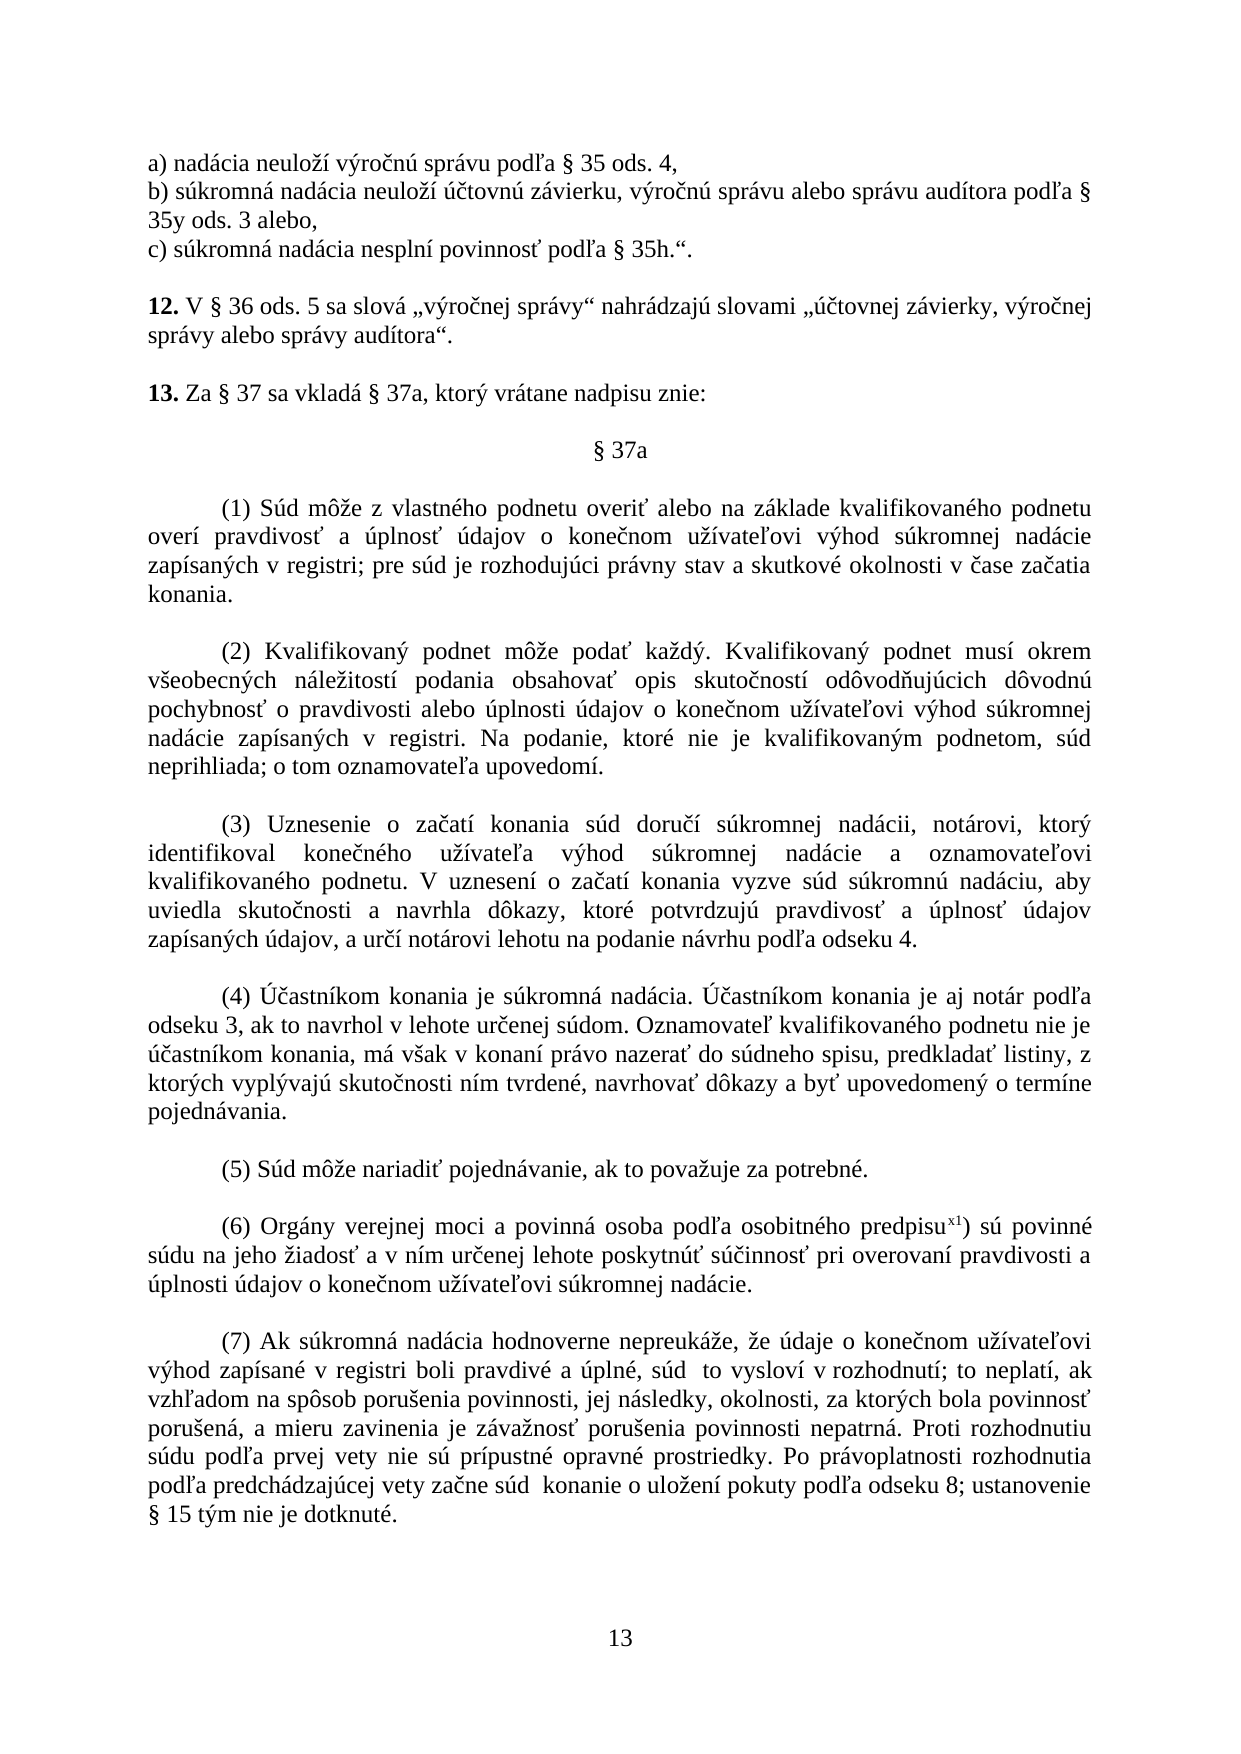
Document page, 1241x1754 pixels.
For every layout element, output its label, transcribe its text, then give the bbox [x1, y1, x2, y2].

text (1) Súd môže z vlastného podnetu overiť alebo na základe kvalifikovaného podnetu overí pravdivosť a úplnosť údajov o konečnom užívateľovi výhod súkromnej nadácie zapísaných v registri; pre súd je rozhodujúci právny stav a skutkové okolnosti v čase začatia konania. [148, 493, 1092, 608]
text § 37a [148, 435, 1092, 464]
text (2) Kvalifikovaný podnet môže podať každý. Kvalifikovaný podnet musí okrem všeobecných náležitostí podania obsahovať opis skutočností odôvodňujúcich dôvodnú pochybnosť o pravdivosti alebo úplnosti údajov o konečnom užívateľovi výhod súkromnej nadácie zapísaných v registri. Na podanie, ktoré nie je kvalifikovaným podnetom, súd neprihliada; o tom oznamovateľa upovedomí. [148, 636, 1092, 780]
text (4) Účastníkom konania je súkromná nadácia. Účastníkom konania je aj notár podľa odseku 3, ak to navrhol v lehote určenej súdom. Oznamovateľ kvalifikovaného podnetu nie je účastníkom konania, má však v konaní právo nazerať do súdneho spisu, predkladať listiny, z ktorých vyplývajú skutočnosti ním tvrdené, navrhovať dôkazy a byť upovedomený o termíne pojednávania. [148, 981, 1092, 1125]
text (6) Orgány verejnej moci a povinná osoba podľa osobitného predpisux1) sú povinné súdu na jeho žiadosť a v ním určenej lehote poskytnúť súčinnosť pri overovaní pravdivosti a úplnosti údajov o konečnom užívateľovi súkromnej nadácie. [148, 1211, 1092, 1298]
text b) súkromná nadácia neuloží účtovnú závierku, výročnú správu alebo správu audítora podľa § 35y ods. 3 alebo, [148, 176, 1092, 234]
text (3) Uznesenie o začatí konania súd doručí súkromnej nadácii, notárovi, ktorý identifikoval konečného užívateľa výhod súkromnej nadácie a oznamovateľovi kvalifikovaného podnetu. V uznesení o začatí konania vyzve súd súkromnú nadáciu, aby uviedla skutočnosti a navrhla dôkazy, ktoré potvrdzujú pravdivosť a úplnosť údajov zapísaných údajov, a určí notárovi lehotu na podanie návrhu podľa odseku 4. [148, 809, 1092, 953]
text (7) Ak súkromná nadácia hodnoverne nepreukáže, že údaje o konečnom užívateľovi výhod zapísané v registri boli pravdivé a úplné, súd to vysloví v rozhodnutí; to neplatí, ak vzhľadom na spôsob porušenia povinnosti, jej následky, okolnosti, za ktorých bola povinnosť porušená, a mieru zavinenia je závažnosť porušenia povinnosti nepatrná. Proti rozhodnutiu súdu podľa prvej vety nie sú prípustné opravné prostriedky. Po právoplatnosti rozhodnutia podľa predchádzajúcej vety začne súd konanie o uložení pokuty podľa odseku 8; ustanovenie § 15 tým nie je dotknuté. [148, 1326, 1092, 1528]
text c) súkromná nadácia nesplní povinnosť podľa § 35h.“. [148, 234, 1092, 263]
text (5) Súd môže nariadiť pojednávanie, ak to považuje za potrebné. [148, 1154, 1092, 1183]
text 13. Za § 37 sa vkladá § 37a, ktorý vrátane nadpisu znie: [148, 378, 1092, 406]
text 12. V § 36 ods. 5 sa slová „výročnej správy“ nahrádzajú slovami „účtovnej závierky, výročnej správy alebo správy audítora“. [148, 291, 1092, 349]
text a) nadácia neuloží výročnú správu podľa § 35 ods. 4, [148, 148, 1092, 176]
